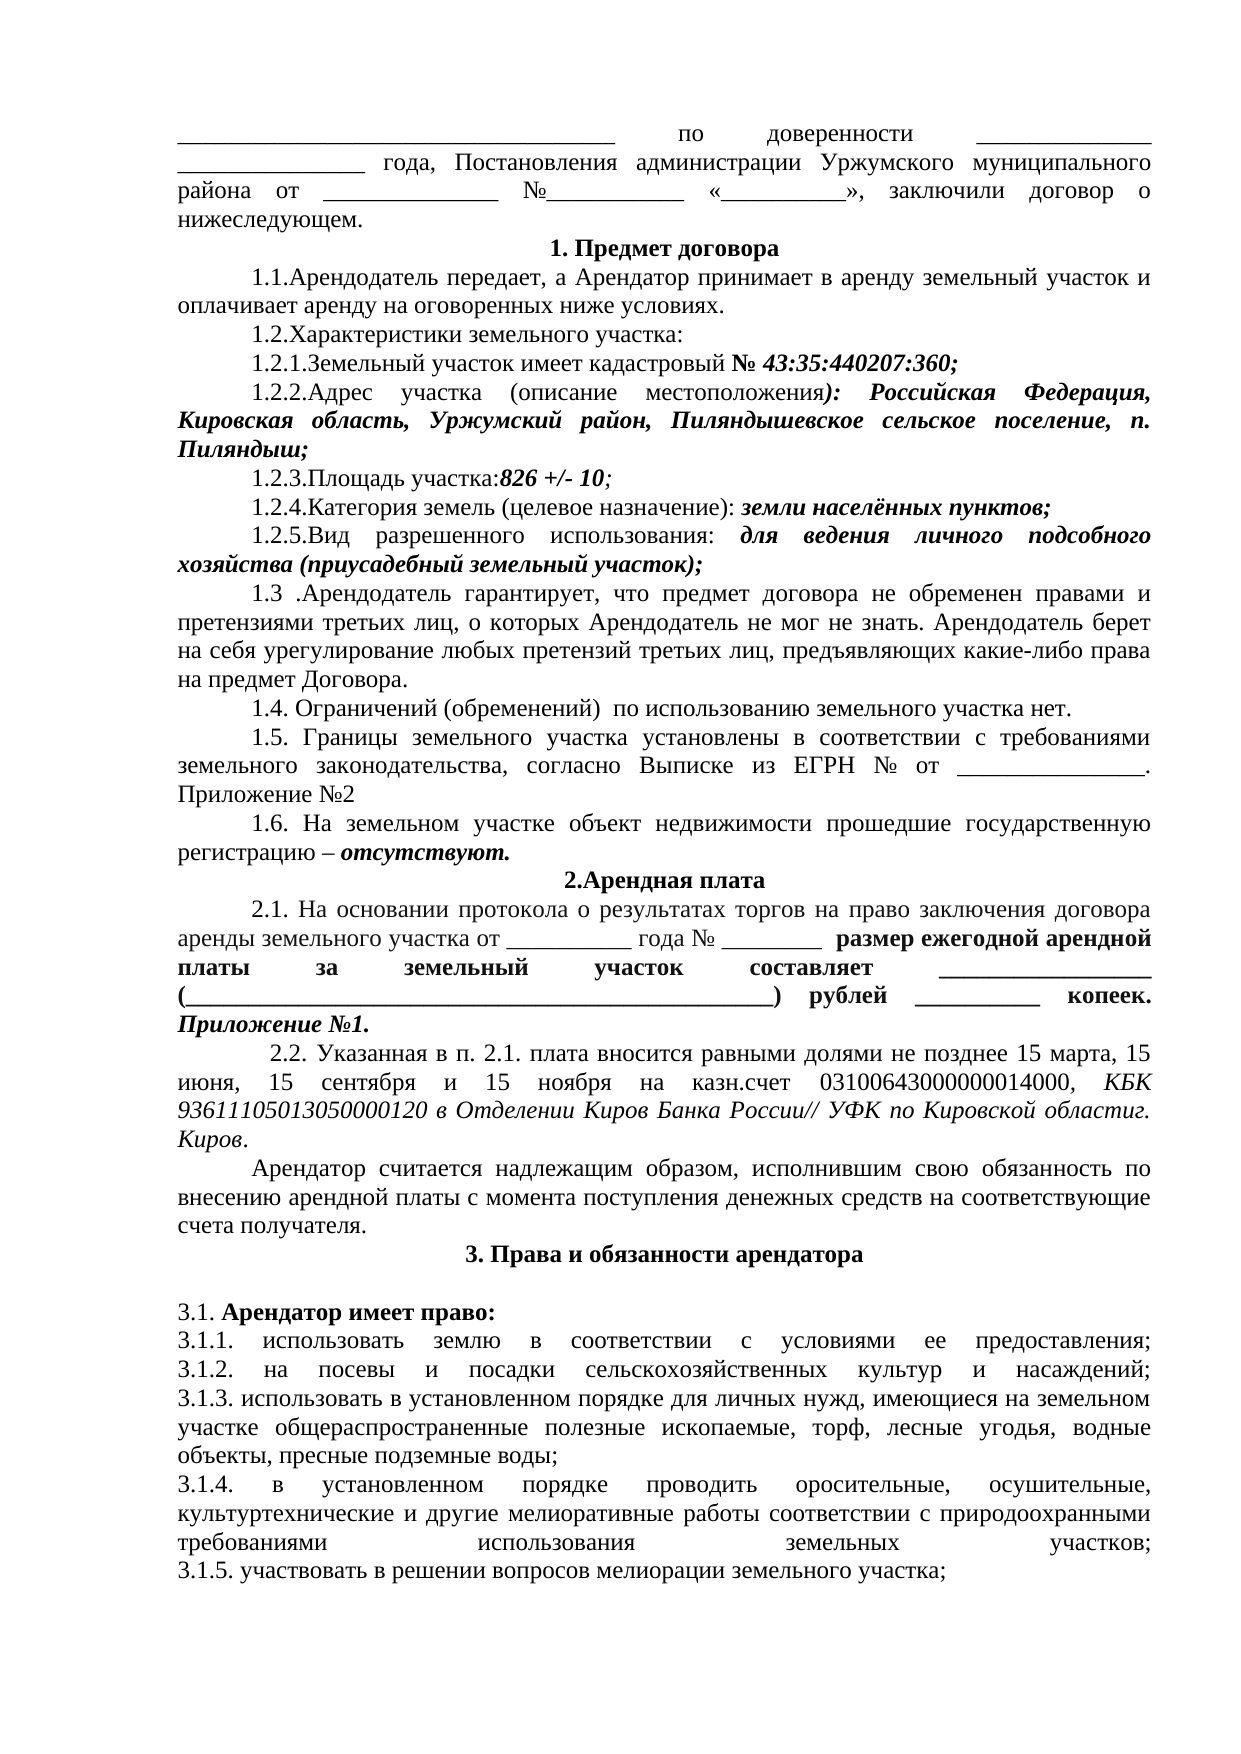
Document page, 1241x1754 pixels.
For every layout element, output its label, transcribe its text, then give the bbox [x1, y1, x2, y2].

text 1.2.4.Категория земель (целевое назначение): земли населённых пунктов; [177, 492, 1152, 521]
text 1.1.Арендодатель передает, а Арендатор принимает в аренду земельный участок и оплачивает аренду на оговоренных ниже условиях. [177, 262, 1152, 319]
text 2.Арендная плата [177, 866, 1152, 894]
text 2.2. Указанная в п. 2.1. плата вносится равными долями не позднее 15 марта, 15 июня, 15 сентября и 15 ноября на казн.счет 03100643000000014000, КБК 93611105013050000120 в Отделении Киров Банка России// УФК по Кировской областиг. Киров. [177, 1038, 1152, 1153]
text 1.2.2.Адрес участка (описание местоположения): Российская Федерация, Кировская область, Уржумский район, Пиляндышевское сельское поселение, п. Пиляндыш; [177, 377, 1152, 463]
text 1.4. Ограничений (обременений) по использованию земельного участка нет. [177, 693, 1152, 722]
text 3.1.4. в установленном порядке проводить оросительные, осушительные, культуртехнические и другие мелиоративные работы соответствии с природоохранными требованиями использования земельных участков; 3.1.5. участвовать в решении вопросов мелиорации земельного участка; [177, 1469, 1152, 1584]
text 2.1. На основании протокола о результатах торгов на право заключения договора аренды земельного участка от __________ года № ________ размер ежегодной арендной платы за земельный участок составляет _________________ (_______________________________________________) рублей __________ копеек. Приложение №1. [177, 1009, 1152, 1038]
text 1. Предмет договора [177, 233, 1152, 262]
text 3. Права и обязанности арендатора [177, 1239, 1152, 1268]
text 1.2.Характеристики земельного участка: [177, 319, 1152, 348]
text 1.6. На земельном участке объект недвижимости прошедшие государственную регистрацию – отсутствуют. [177, 808, 1152, 866]
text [177, 118, 1152, 233]
text 1.3 .Арендодатель гарантирует, что предмет договора не обременен правами и претензиями третьих лиц, о которых Арендодатель не мог не знать. Арендодатель берет на себя урегулирование любых претензий третьих лиц, предъявляющих какие-либо права на предмет Договора. [177, 578, 1152, 693]
text 1.2.1.Земельный участок имеет кадастровый № 43:35:440207:360; [177, 348, 1152, 377]
text 1.5. Границы земельного участка установлены в соответствии с требованиями земельного законодательства, согласно Выписке из ЕГРН № от _______________. Приложение №2 [177, 722, 1152, 808]
text 1.2.3.Площадь участка:826 +/- 10; [177, 463, 1152, 492]
text Арендатор считается надлежащим образом, исполнившим свою обязанность по внесению арендной платы с момента поступления денежных средств на соответствующие счета получателя. [177, 1153, 1152, 1239]
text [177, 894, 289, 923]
text 3.1. Арендатор имеет право: [177, 1297, 1152, 1326]
text 3.1.1. использовать землю в соответствии с условиями ее предоставления; 3.1.2. на посевы и посадки сельскохозяйственных культур и насаждений; 3.1.3. использовать в установленном порядке для личных нужд, имеющиеся на земельном участке общераспространенные полезные ископаемые, торф, лесные угодья, водные объекты, пресные подземные воды; [177, 1326, 1152, 1469]
text 1.2.5.Вид разрешенного использования: для ведения личного подсобного хозяйства (приусадебный земельный участок); [177, 521, 1152, 578]
